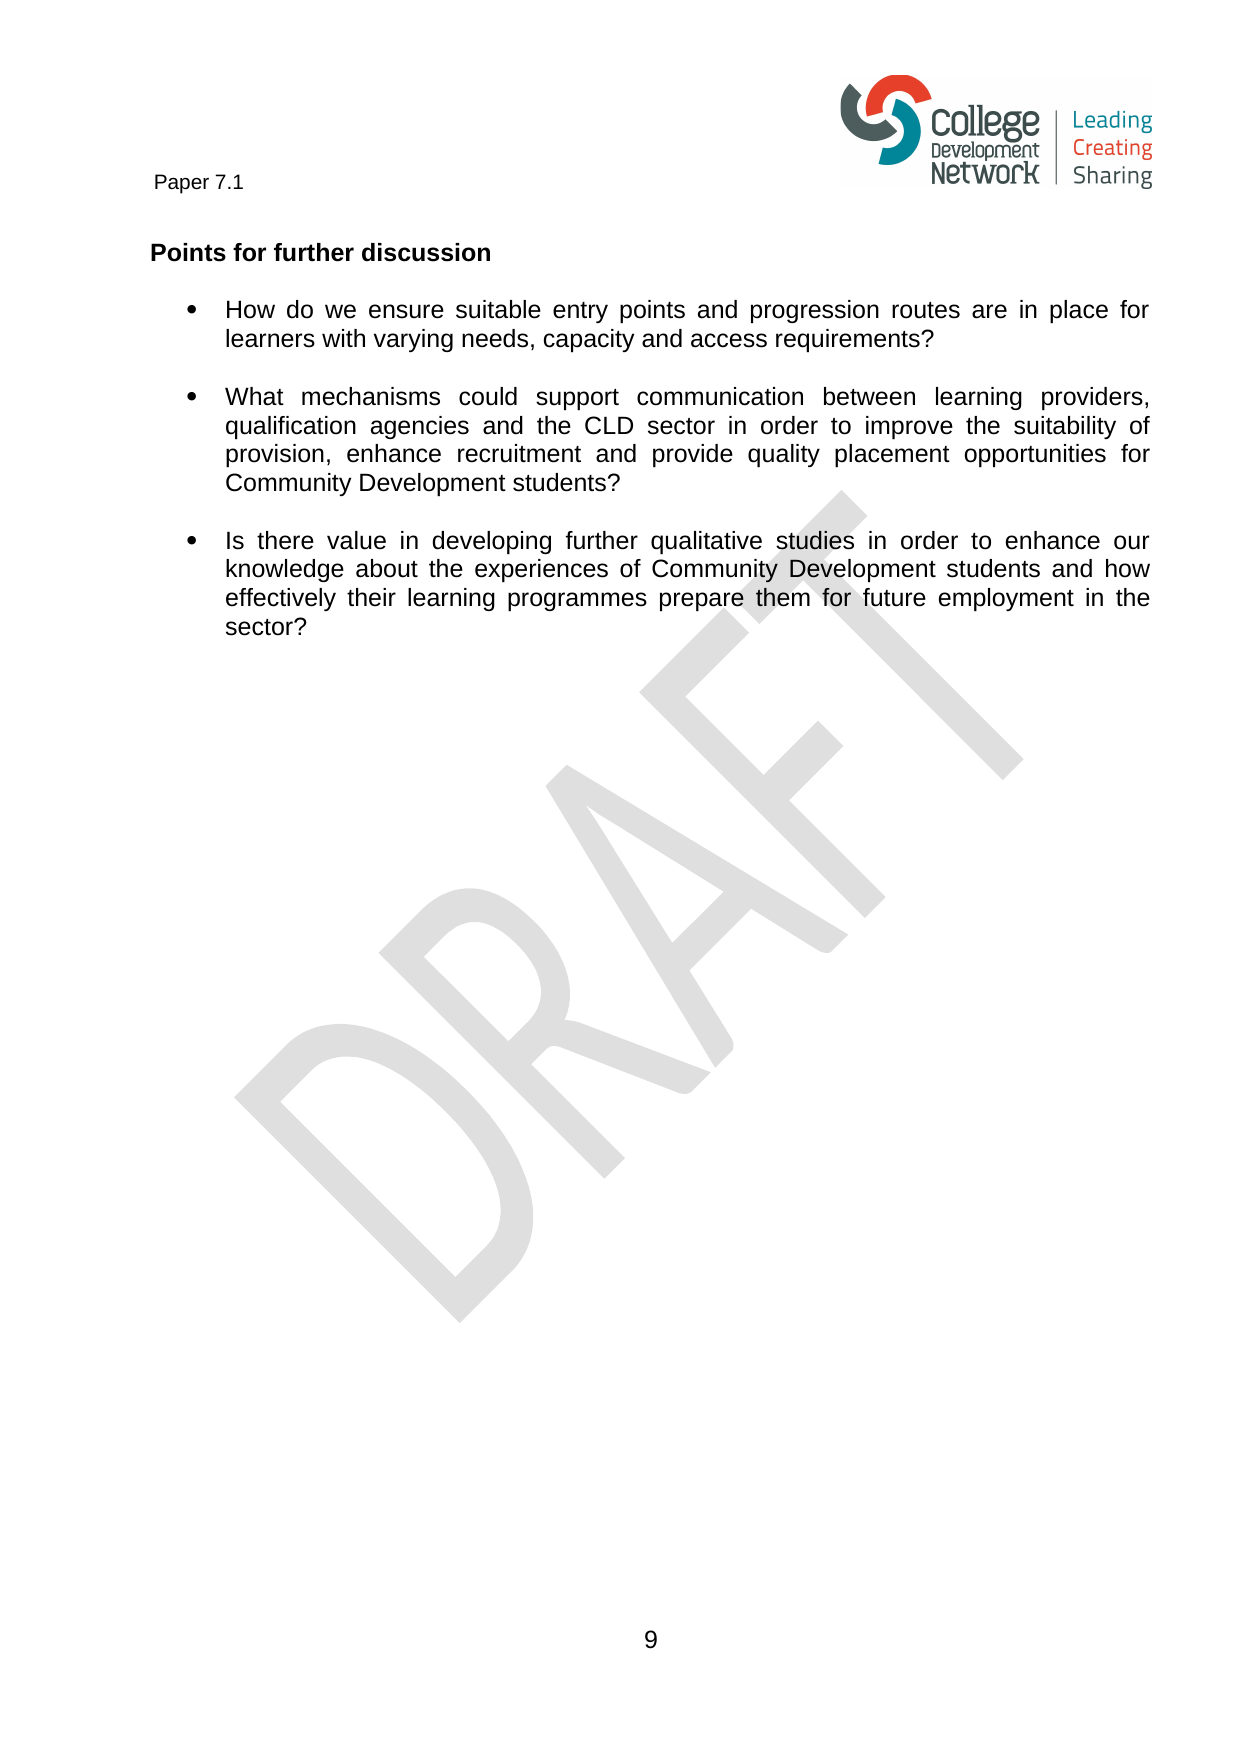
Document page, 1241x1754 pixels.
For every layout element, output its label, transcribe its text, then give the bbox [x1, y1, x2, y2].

picture [840, 75, 1152, 189]
list How do we ensure suitable entry points and progression routes are in place for learners with varying needs, capacity and access requirements? [187, 295, 1152, 353]
list What mechanisms could support communication between learning providers, qualification agencies and the CLD sector in order to improve the suitability of provision, enhance recruitment and provide quality placement opportunities for Community Development students? [187, 382, 1152, 497]
text Points for further discussion [150, 238, 1152, 267]
list Is there value in developing further qualitative studies in order to enhance our knowledge about the experiences of Community Development students and how effectively their learning programmes prepare them for future employment in the sector? [187, 526, 1152, 641]
